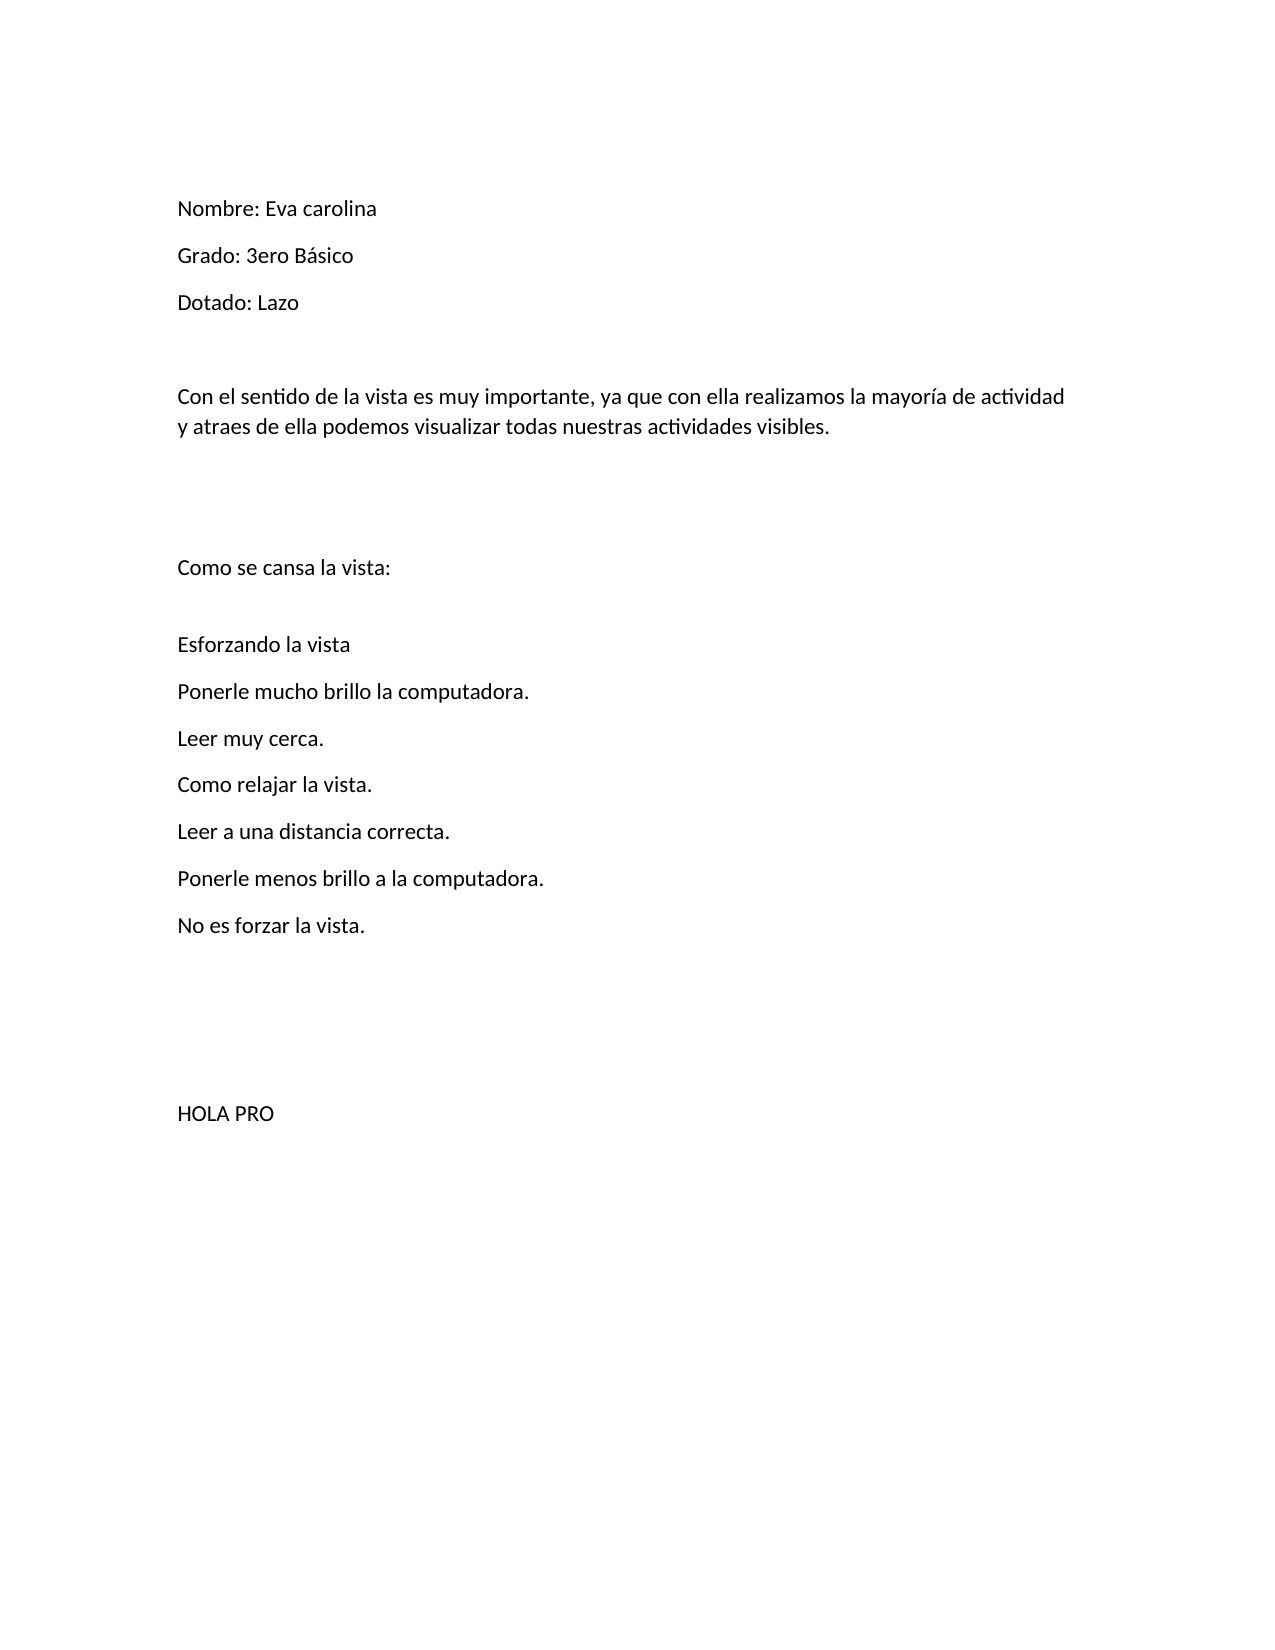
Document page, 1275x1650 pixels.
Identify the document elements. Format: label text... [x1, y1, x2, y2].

text Ponerle menos brillo a la computadora. [177, 864, 1098, 892]
text Esforzando la vista [177, 630, 1098, 658]
text Leer a una distancia correcta. [177, 817, 1098, 845]
text Grado: 3ero Básico [177, 241, 1098, 269]
text Nombre: Eva carolina [177, 194, 1098, 222]
text Como relajar la vista. [177, 771, 1098, 798]
text Leer muy cerca. [177, 724, 1098, 752]
text Con el sentido de la vista es muy importante, ya que con ella realizamos la mayoría de actividad y atraes de ella podemos visualizar todas nuestras actividades visibles. [177, 382, 1098, 440]
text Dotado: Lazo [177, 288, 1098, 316]
text Como se cansa la vista: [177, 553, 1098, 611]
text No es forzar la vista. [177, 911, 1098, 939]
text HOLA PRO [177, 1099, 1098, 1127]
text Ponerle mucho brillo la computadora. [177, 677, 1098, 705]
